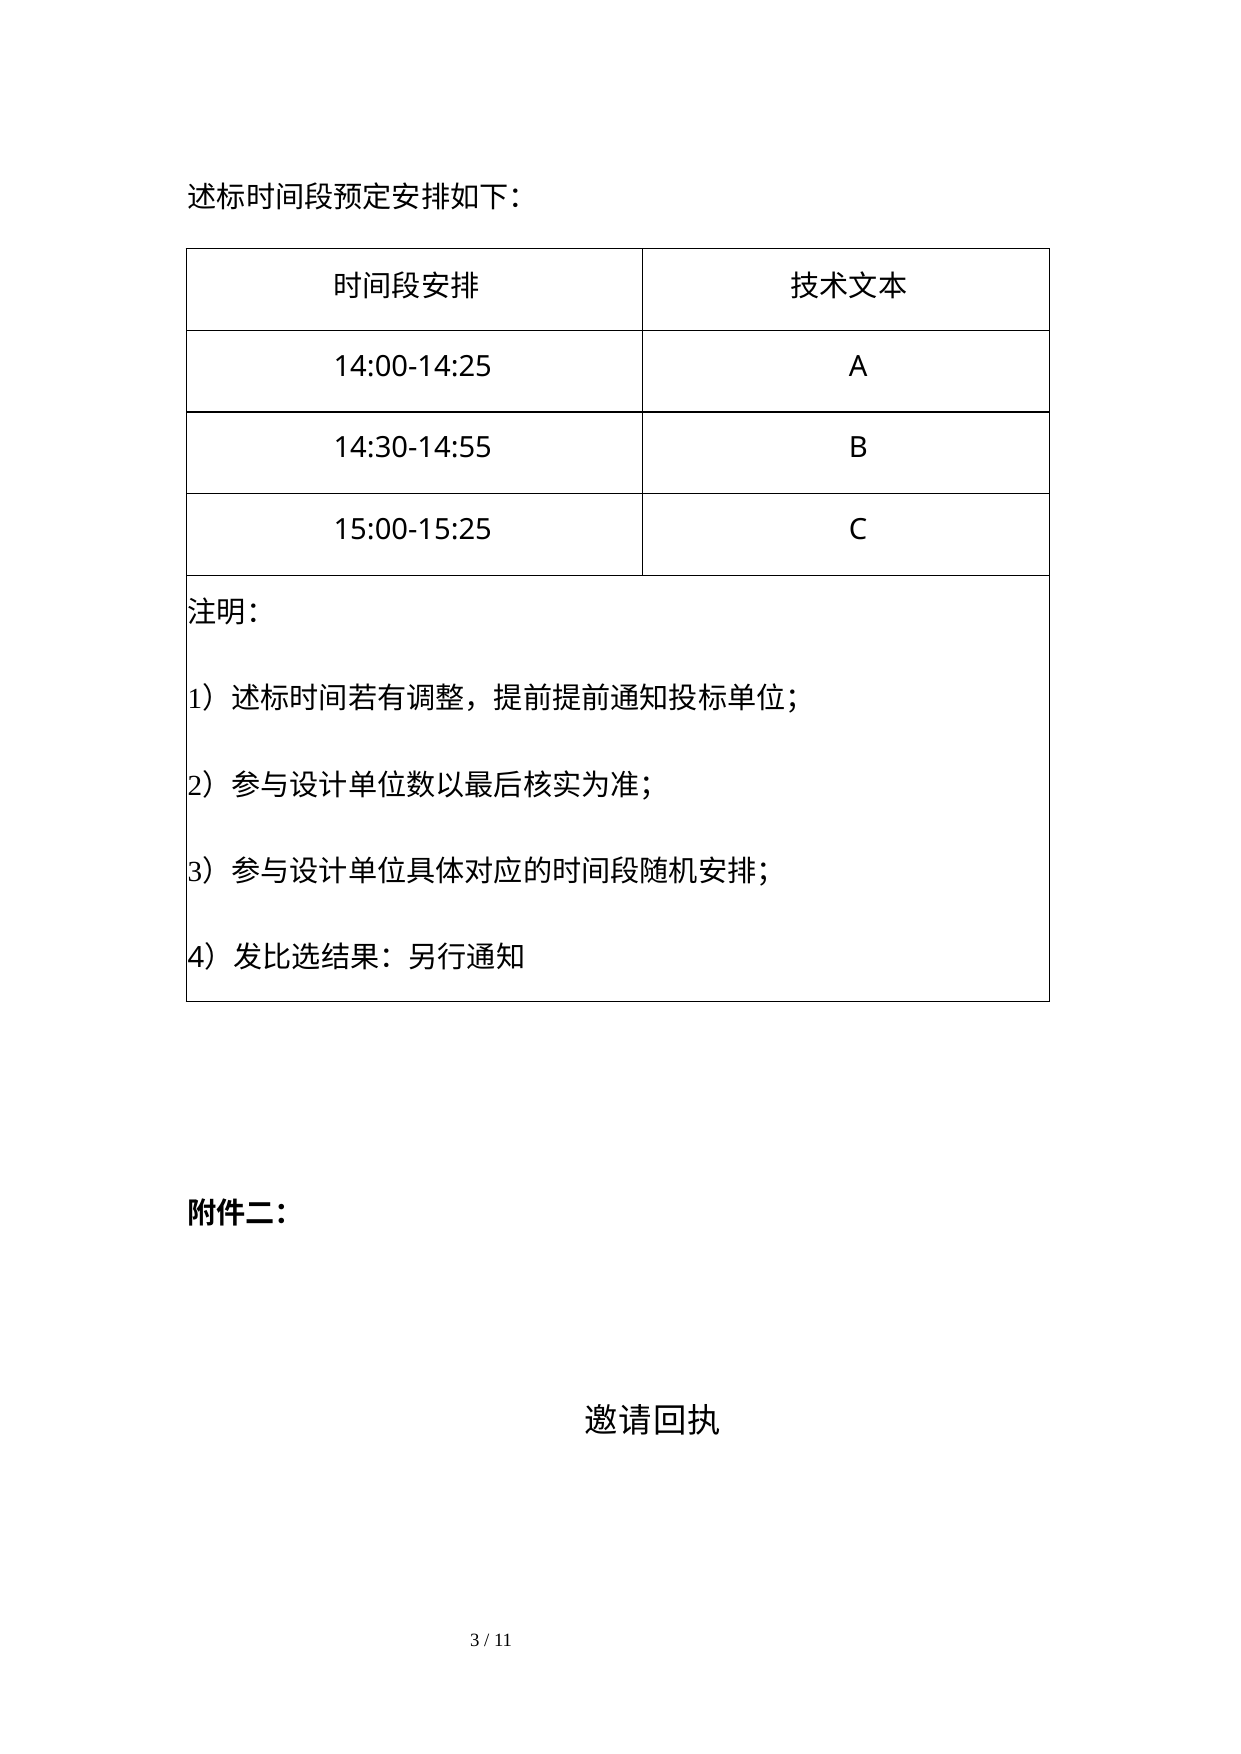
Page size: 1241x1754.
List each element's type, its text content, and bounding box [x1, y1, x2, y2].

table_header 时间段安排 [187, 249, 642, 330]
table_cell C [643, 494, 1049, 575]
table_cell 14:30-14:55 [187, 413, 642, 493]
table_header 技术文本 [643, 249, 1049, 330]
table_cell B [643, 413, 1049, 493]
text 附件二： [187, 1178, 1053, 1243]
text 邀请回执 [584, 1386, 1053, 1451]
table_cell 15:00-15:25 [187, 494, 642, 575]
table_cell 注明： 述标时间若有调整，提前提前通知投标单位； 参与设计单位数以最后核实为准； 3）参与设计单位具体对应的时间段随机安排； 4）发比选结果：另行通知 [187, 576, 1049, 1001]
table_cell 14:00-14:25 [187, 331, 642, 411]
text 述标时间段预定安排如下： [187, 162, 1053, 227]
table_cell A [643, 331, 1049, 411]
